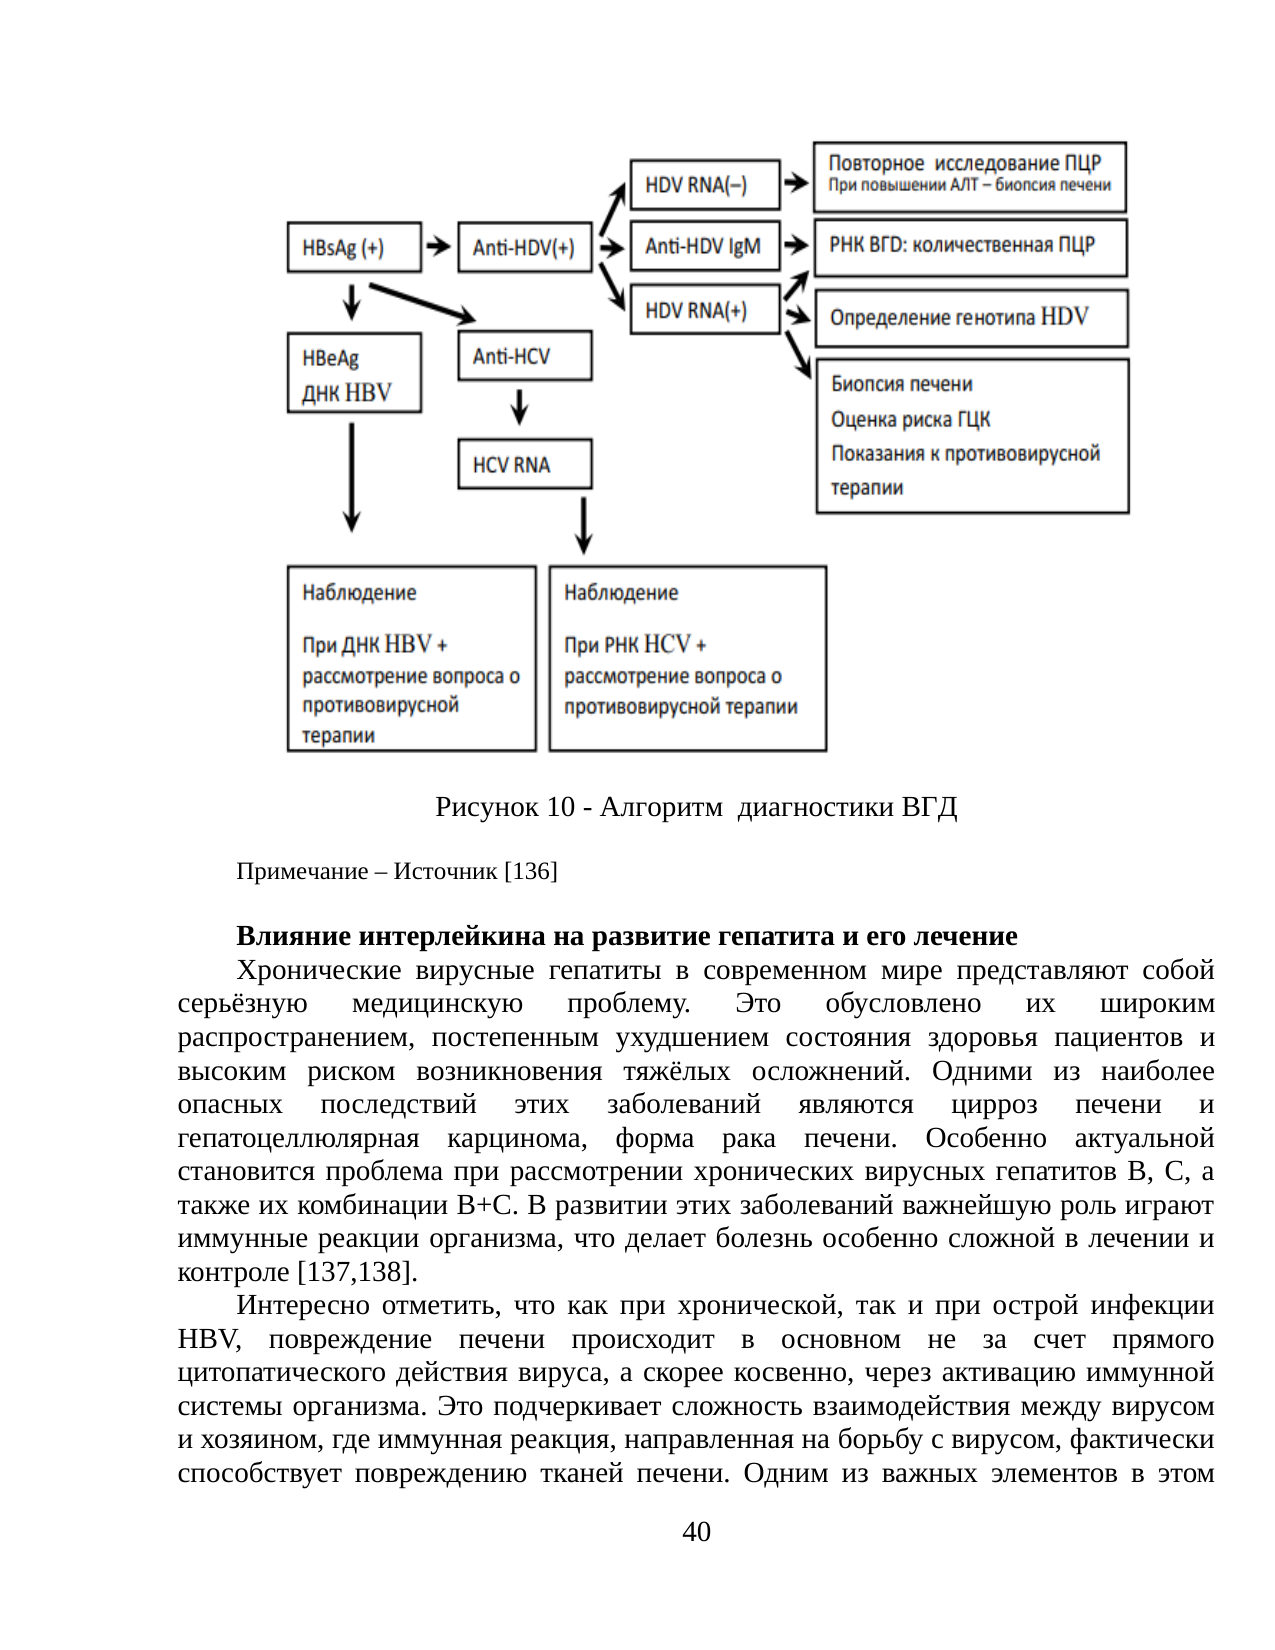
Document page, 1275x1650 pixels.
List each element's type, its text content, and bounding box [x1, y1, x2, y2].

text Влияние интерлейкина на развитие гепатита и его лечение [177, 918, 1216, 952]
picture [194, 118, 1199, 770]
text Примечание – Источник [136] [177, 856, 1216, 885]
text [177, 1287, 1216, 1489]
text Рисунок 10 - Алгоритм диагностики ВГД [177, 789, 1216, 823]
text Хронические вирусные гепатиты в современном мире представляют собой серьёзную медицинскую проблему. Это обусловлено их широким распространением, постепенным ухудшением состояния здоровья пациентов и высоким риском возникновения тяжёлых осложнений. Одними из наиболее опасных последствий этих заболеваний являются цирроз печени и гепатоцеллюлярная карцинома, форма рака печени. Особенно актуальной становится проблема при рассмотрении хронических вирусных гепатитов В, С, а также их комбинации В+С. В развитии этих заболеваний важнейшую роль играют иммунные реакции организма, что делает болезнь особенно сложной в лечении и контроле [137,138]. [177, 952, 1216, 1287]
